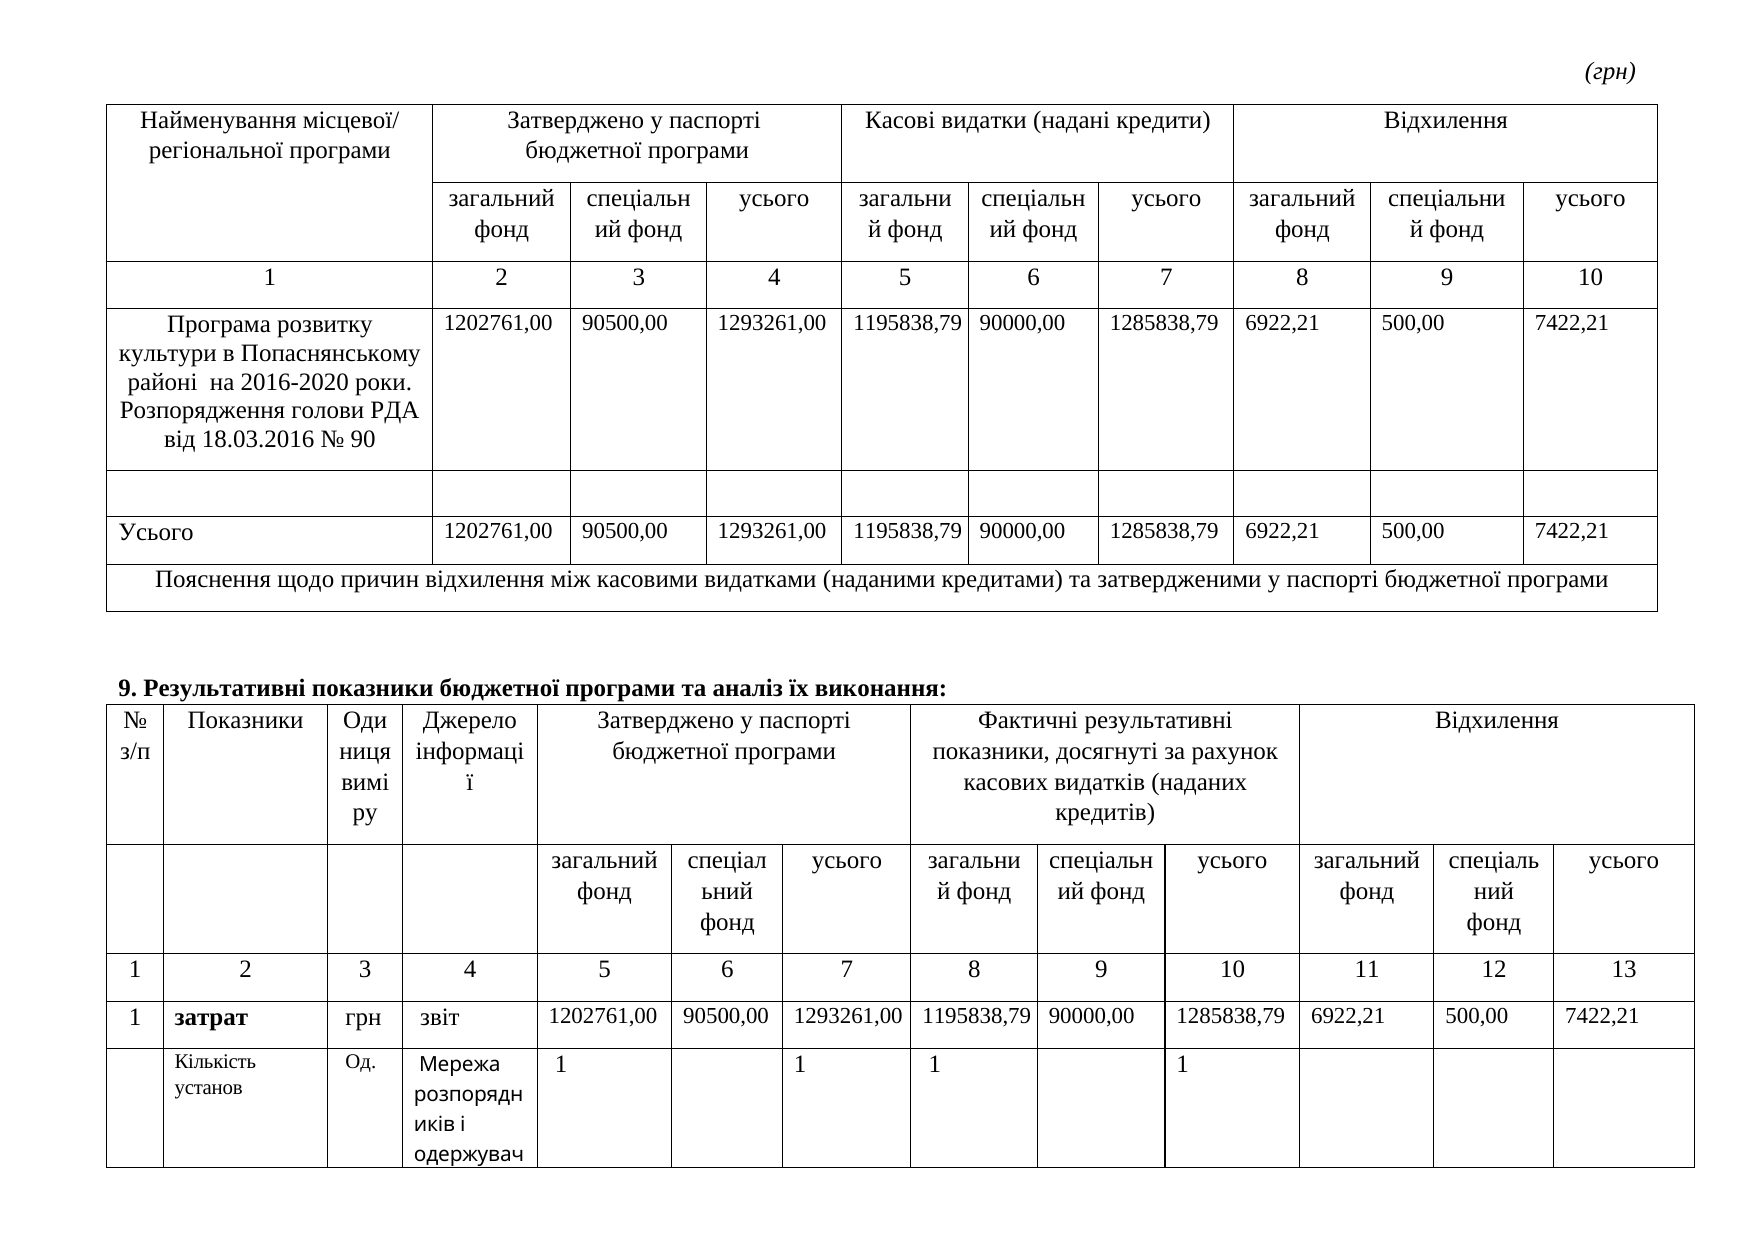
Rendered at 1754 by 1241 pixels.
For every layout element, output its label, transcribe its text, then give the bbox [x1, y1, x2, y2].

table_cell загальний фонд [911, 845, 1037, 953]
table_cell спеціальний фонд [1038, 845, 1164, 953]
table_header Затверджено у паспорті бюджетної програми [433, 105, 841, 182]
table_cell [969, 471, 1098, 516]
table_cell 1 [107, 262, 432, 308]
table_cell [107, 471, 432, 516]
table_cell Програма розвитку культури в Попаснянському районі на 2016-2020 роки. Розпорядження голови РДА від 18.03.2016 № 90 [107, 309, 432, 470]
table_cell 1202761,00 [433, 517, 570, 563]
table_cell 3 [328, 954, 402, 1001]
table_cell [707, 471, 841, 516]
table_cell [1554, 1049, 1694, 1167]
table_cell 500,00 [1371, 517, 1523, 563]
table_cell 9 [1371, 262, 1523, 308]
table_cell 1 [1166, 1049, 1299, 1167]
table_cell 6922,21 [1234, 517, 1370, 563]
table_cell загальний фонд [1300, 845, 1433, 953]
table_cell 1285838,79 [1166, 1002, 1299, 1048]
text 9. Результативні показники бюджетної програми та аналіз їх виконання: [118, 673, 1636, 702]
table_header Найменування місцевої/ регіональної програми [107, 105, 432, 261]
table_cell загальний фонд [538, 845, 671, 953]
table_cell Пояснення щодо причин відхилення між касовими видатками (наданими кредитами) та затвердженими у паспорті бюджетної програми [107, 565, 1657, 611]
table_cell Кількість установ [164, 1049, 327, 1167]
table_cell грн [328, 1002, 402, 1048]
table_cell [1099, 471, 1233, 516]
table_cell 10 [1166, 954, 1299, 1001]
table_cell 1 [911, 1049, 1037, 1167]
table_cell [107, 1049, 163, 1167]
table_cell [1300, 1049, 1433, 1167]
table_cell 500,00 [1434, 1002, 1553, 1048]
table_cell [1371, 471, 1523, 516]
table_cell 1 [783, 1049, 910, 1167]
table_header Показники [164, 705, 327, 844]
table_cell загальний фонд [842, 183, 968, 261]
table_cell 13 [1554, 954, 1694, 1001]
table_cell 1202761,00 [433, 309, 570, 470]
table_cell [403, 845, 537, 953]
table_cell 6 [969, 262, 1098, 308]
table_cell [672, 1049, 782, 1167]
table_cell 1202761,00 [538, 1002, 671, 1048]
table_cell 90000,00 [1038, 1002, 1164, 1048]
table_cell 2 [164, 954, 327, 1001]
table_cell 90000,00 [969, 517, 1098, 563]
table_cell спеціальний фонд [969, 183, 1098, 261]
table_cell 12 [1434, 954, 1553, 1001]
table_cell 8 [911, 954, 1037, 1001]
table_cell 1285838,79 [1099, 309, 1233, 470]
table_cell 6922,21 [1300, 1002, 1433, 1048]
table_cell 10 [1524, 262, 1657, 308]
table_cell загальний фонд [1234, 183, 1370, 261]
table_cell 5 [842, 262, 968, 308]
table_cell 500,00 [1371, 309, 1523, 470]
table_cell Усього [107, 517, 432, 563]
table_cell 3 [571, 262, 706, 308]
table_cell усього [1554, 845, 1694, 953]
table_cell спеціальний фонд [1434, 845, 1553, 953]
table_cell 7422,21 [1524, 309, 1657, 470]
table_cell 90500,00 [672, 1002, 782, 1048]
table_cell 1195838,79 [911, 1002, 1037, 1048]
table_cell 90500,00 [571, 517, 706, 563]
table_cell [1234, 471, 1370, 516]
table_cell усього [1524, 183, 1657, 261]
table_cell [328, 845, 402, 953]
table_cell спеціальний фонд [672, 845, 782, 953]
table_cell 1285838,79 [1099, 517, 1233, 563]
table_cell 1195838,79 [842, 517, 968, 563]
table_cell [433, 471, 570, 516]
table_cell [842, 471, 968, 516]
table_cell 7 [783, 954, 910, 1001]
text (грн) [118, 56, 1636, 85]
table_header № з/п [107, 705, 163, 844]
table_cell 7422,21 [1554, 1002, 1694, 1048]
table_cell 4 [403, 954, 537, 1001]
table_cell усього [783, 845, 910, 953]
table_header Фактичні результативні показники, досягнуті за рахунок касових видатків (наданих кредитів) [911, 705, 1299, 844]
table_cell 1293261,00 [707, 309, 841, 470]
table_cell 1 [538, 1049, 671, 1167]
table_cell спеціальний фонд [571, 183, 706, 261]
table_cell [107, 845, 163, 953]
table_cell затрат [164, 1002, 327, 1048]
table_cell 90500,00 [571, 309, 706, 470]
table_cell усього [707, 183, 841, 261]
table_header Джерело інформації [403, 705, 537, 844]
table_cell 1195838,79 [842, 309, 968, 470]
table_cell 4 [707, 262, 841, 308]
table_cell 7422,21 [1524, 517, 1657, 563]
table_cell 1293261,00 [707, 517, 841, 563]
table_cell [403, 1049, 537, 1167]
table_cell [1434, 1049, 1553, 1167]
table_cell усього [1166, 845, 1299, 953]
table_cell 6 [672, 954, 782, 1001]
table_cell 6922,21 [1234, 309, 1370, 470]
table_cell 1293261,00 [783, 1002, 910, 1048]
table_cell 1 [107, 1002, 163, 1048]
table_cell усього [1099, 183, 1233, 261]
table_cell 5 [538, 954, 671, 1001]
table_header Затверджено у паспорті бюджетної програми [538, 705, 910, 844]
table_cell 9 [1038, 954, 1164, 1001]
table_cell [1038, 1049, 1164, 1167]
table_cell звіт [403, 1002, 537, 1048]
table_cell [164, 845, 327, 953]
table_cell 90000,00 [969, 309, 1098, 470]
table_cell загальний фонд [433, 183, 570, 261]
table_header Одиниця виміру [328, 705, 402, 844]
table_cell [1524, 471, 1657, 516]
table_header Відхилення [1234, 105, 1657, 182]
table_cell 11 [1300, 954, 1433, 1001]
table_cell 8 [1234, 262, 1370, 308]
table_cell спеціальний фонд [1371, 183, 1523, 261]
table_cell 2 [433, 262, 570, 308]
table_header Відхилення [1300, 705, 1694, 844]
table_cell 7 [1099, 262, 1233, 308]
table_header Касові видатки (надані кредити) [842, 105, 1233, 182]
table_cell 1 [107, 954, 163, 1001]
table_cell [571, 471, 706, 516]
table_cell Од. [328, 1049, 402, 1167]
